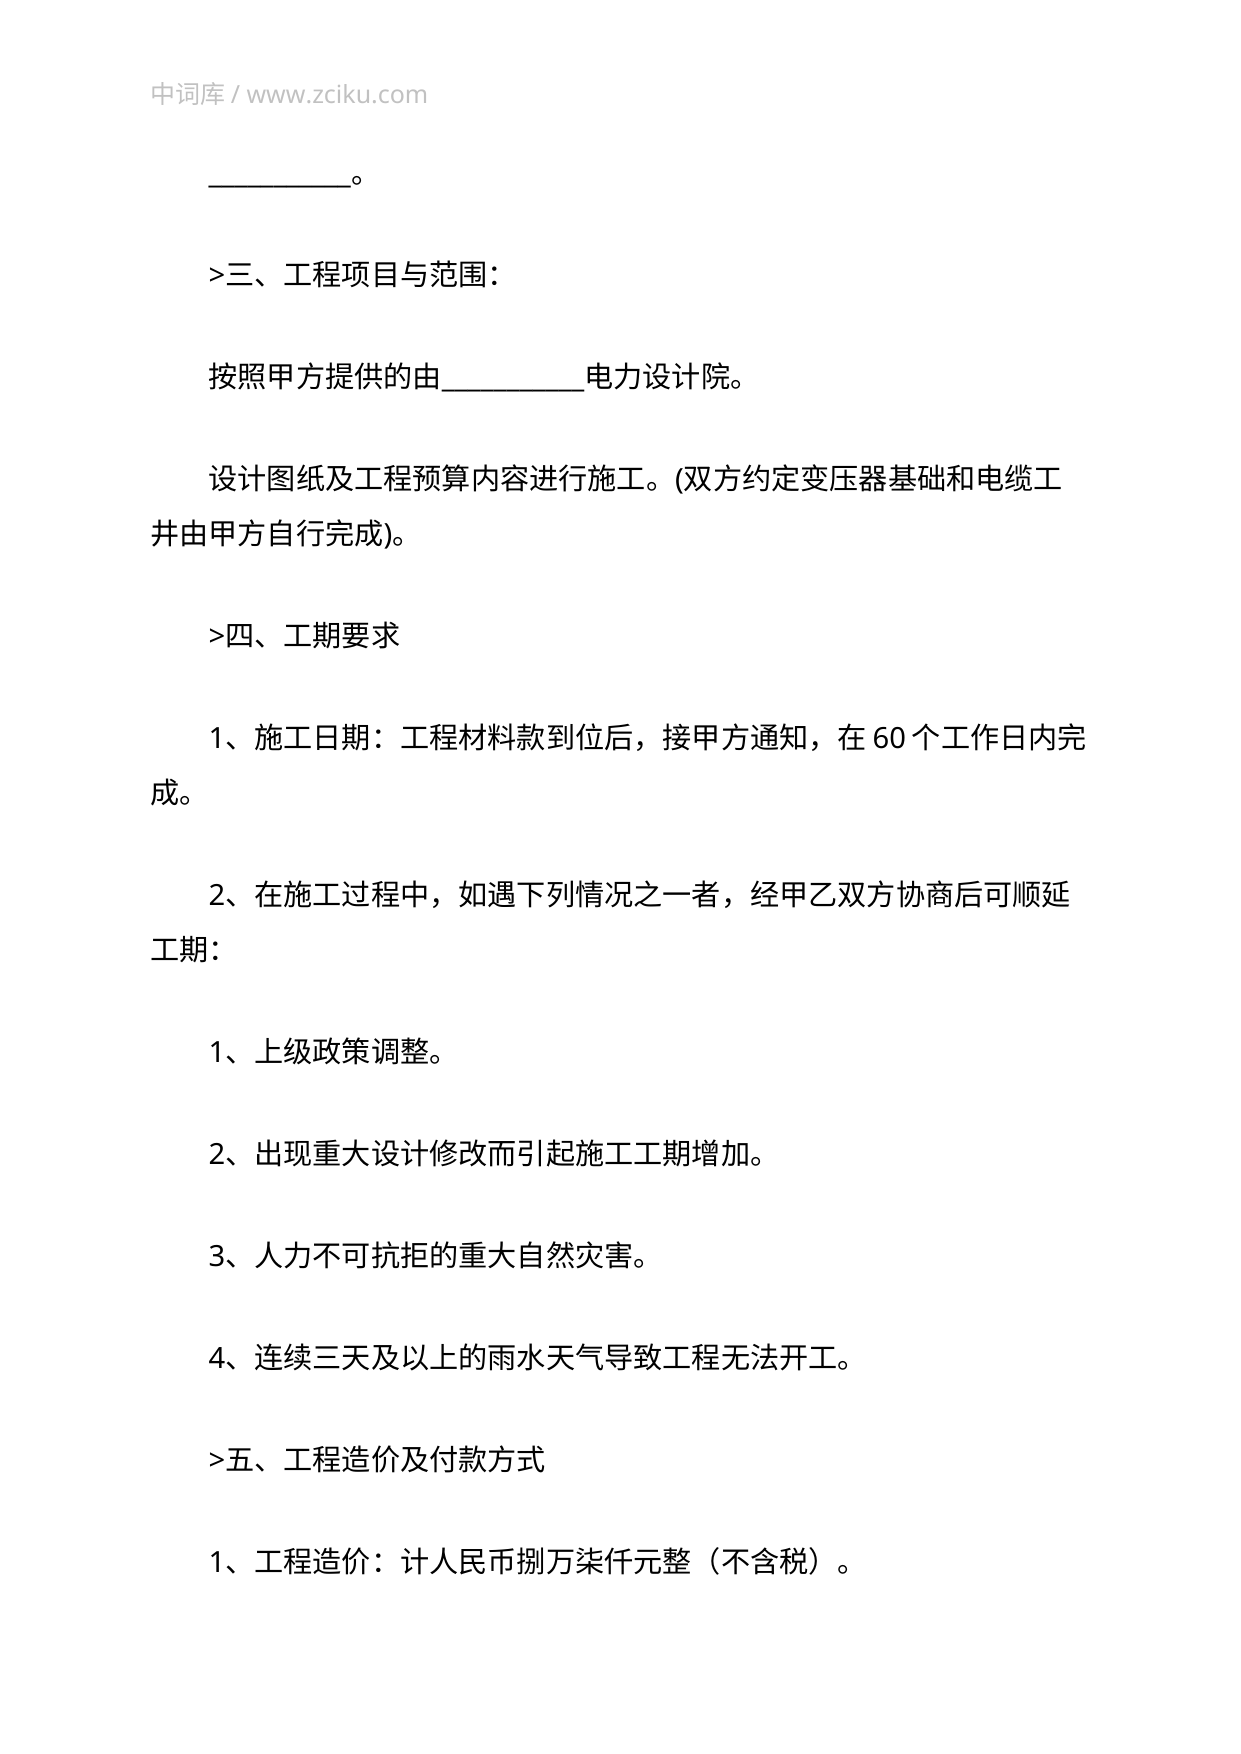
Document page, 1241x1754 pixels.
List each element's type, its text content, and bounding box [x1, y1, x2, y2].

text 设计图纸及工程预算内容进行施工。(双方约定变压器基础和电缆工井由甲方自行完成)。 [150, 456, 1090, 553]
text ___________。 [150, 150, 1090, 192]
text 4、连续三天及以上的雨水天气导致工程无法开工。 [150, 1334, 1090, 1377]
text 按照甲方提供的由___________电力设计院。 [150, 354, 1090, 396]
text 1、施工日期：工程材料款到位后，接甲方通知，在60个工作日内完成。 [150, 715, 1090, 812]
text 1、工程造价：计人民币捌万柒仟元整（不含税）。 [150, 1538, 1090, 1581]
text >五、工程造价及付款方式 [150, 1436, 1090, 1479]
text >四、工期要求 [150, 613, 1090, 655]
text 2、在施工过程中，如遇下列情况之一者，经甲乙双方协商后可顺延工期： [150, 872, 1090, 969]
text 1、上级政策调整。 [150, 1028, 1090, 1071]
text 3、人力不可抗拒的重大自然灾害。 [150, 1232, 1090, 1275]
text >三、工程项目与范围： [150, 252, 1090, 294]
text 2、出现重大设计修改而引起施工工期增加。 [150, 1130, 1090, 1173]
